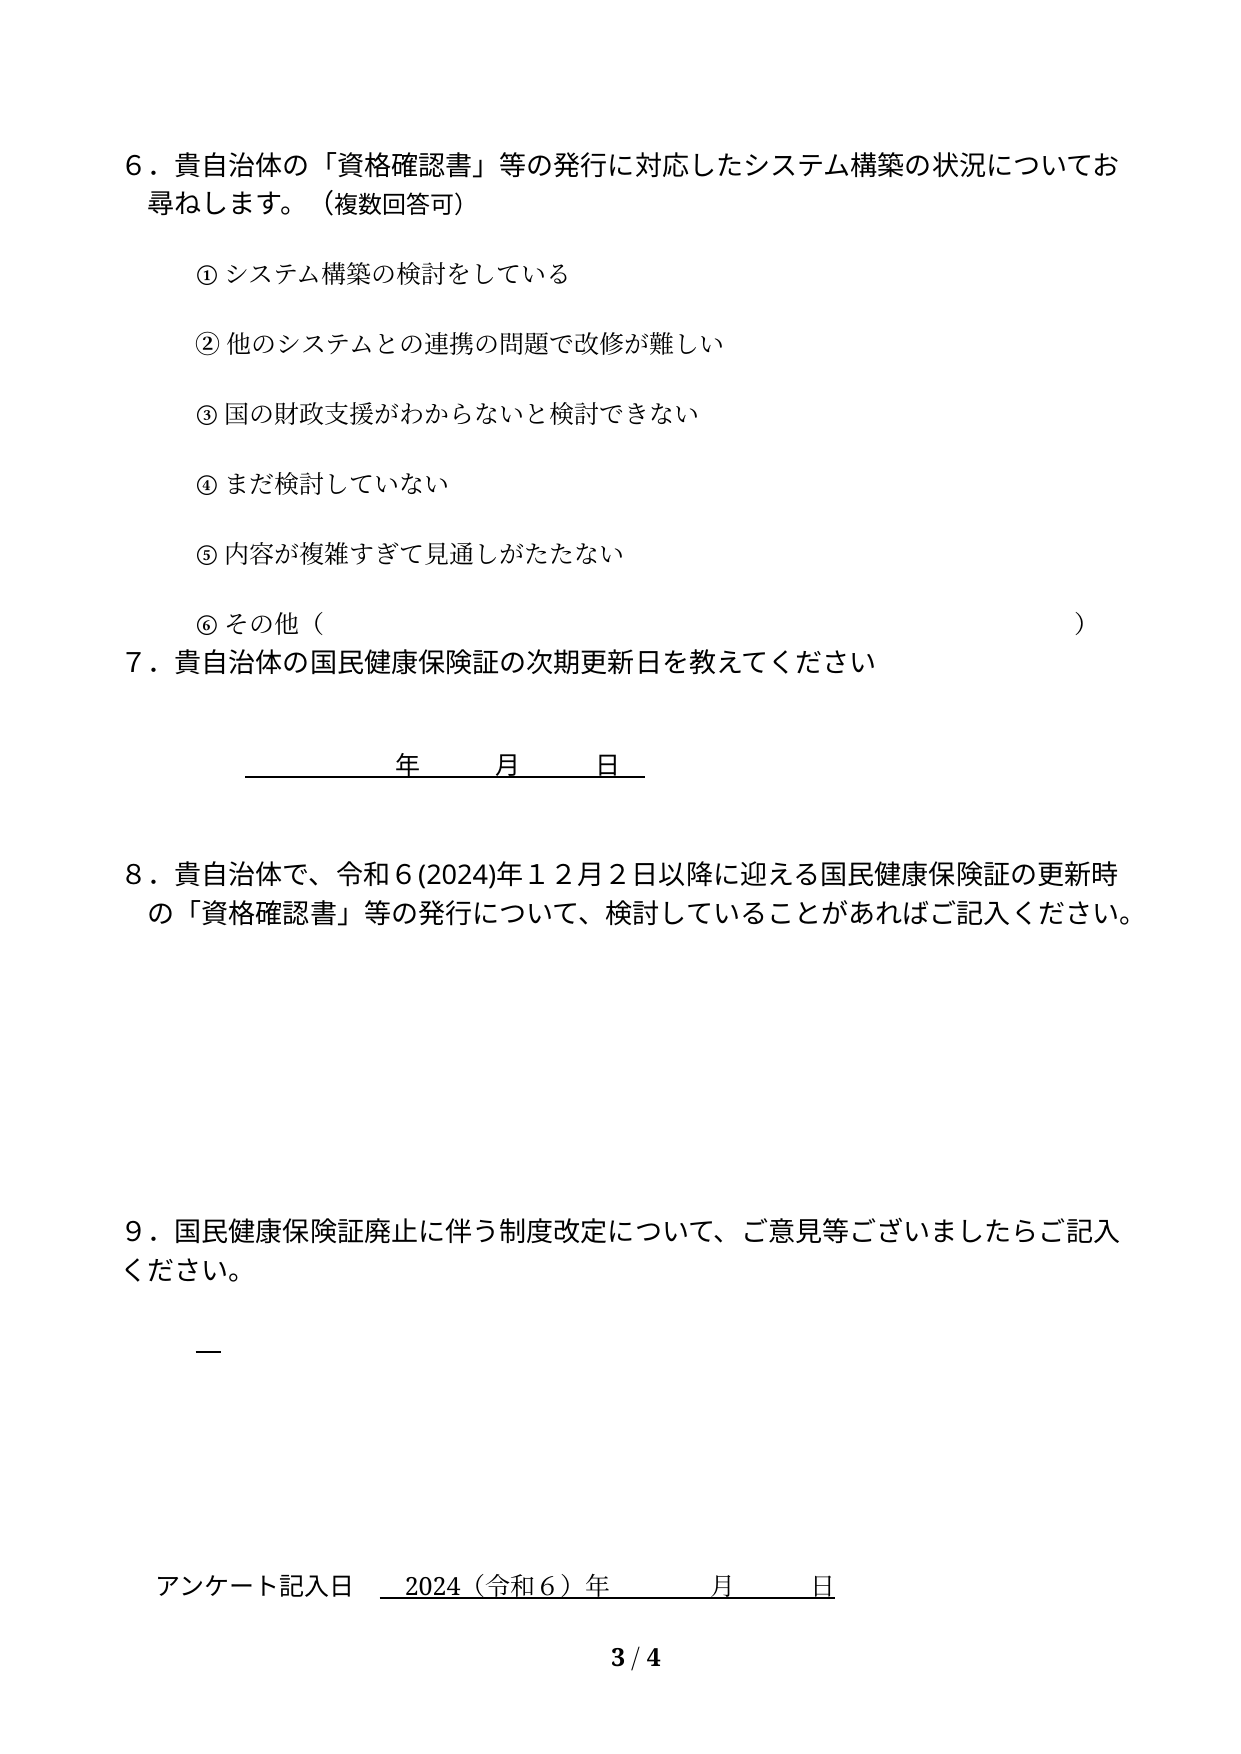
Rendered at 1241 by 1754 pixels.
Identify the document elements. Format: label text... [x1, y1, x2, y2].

text ② 他のシステムとの連携の問題で改修が難しい [120, 325, 1120, 361]
text ③ 国の財政支援がわからないと検討できない [120, 395, 1120, 431]
text ９．国民健康保険証廃止に伴う制度改定について、ご意見等ございましたらご記入ください。 [120, 1209, 1120, 1288]
text ④ まだ検討していない [120, 465, 1120, 501]
text ８．貴自治体で、令和６(2024)年１２月２日以降に迎える国民健康保険証の更新時の「資格確認書」等の発行について、検討していることがあればご記入ください。 [120, 853, 1120, 931]
text アンケート記入日 2024（令和６）年 月 日 [120, 1566, 1120, 1602]
text ① システム構築の検討をしている [120, 255, 1120, 291]
text ７．貴自治体の国民健康保険証の次期更新日を教えてください [120, 641, 1120, 681]
text ⑤ 内容が複雑すぎて見通しがたたない [120, 535, 1120, 571]
text ６．貴自治体の「資格確認書」等の発行に対応したシステム構築の状況についてお尋ねします。（複数回答可） [120, 146, 1120, 221]
text ⑥ その他（ ） [120, 605, 1120, 641]
text 年 月 日 [120, 733, 1120, 785]
